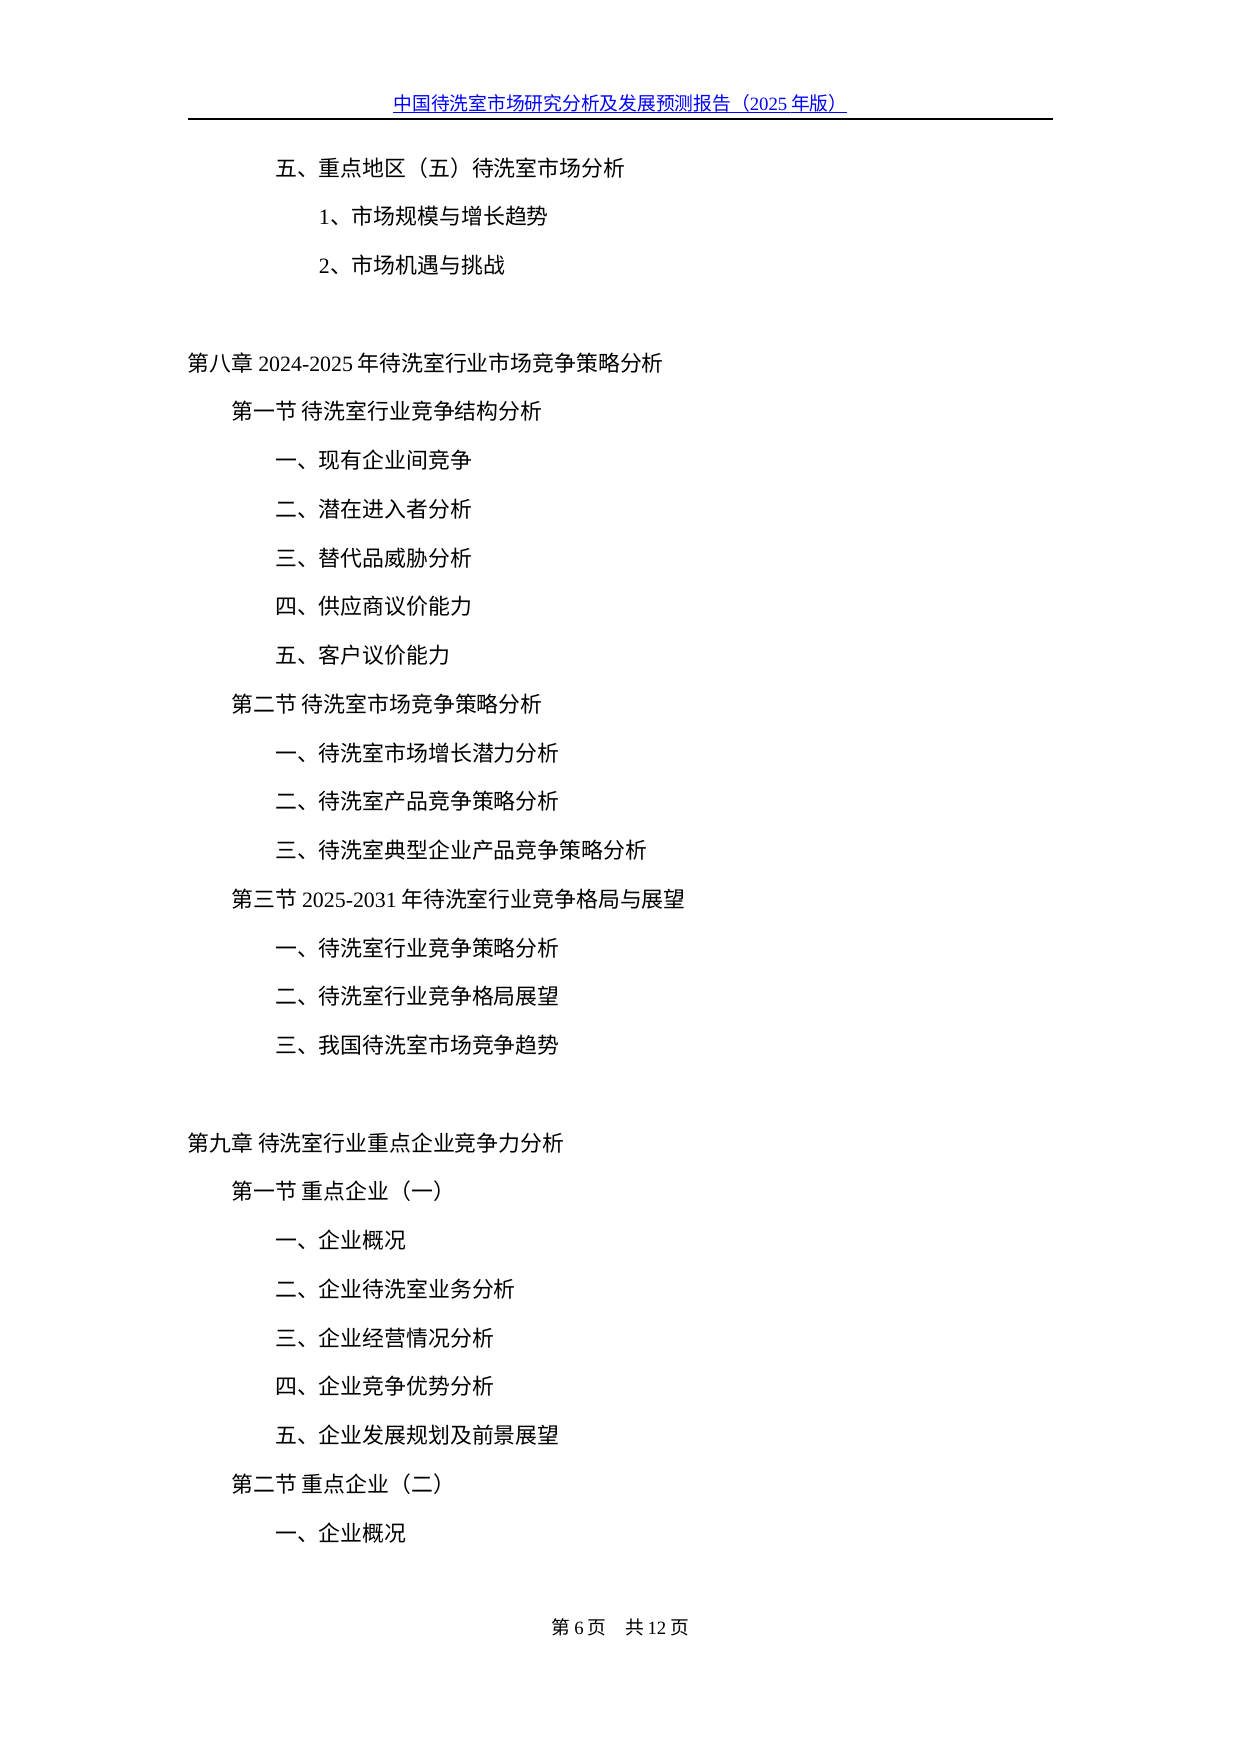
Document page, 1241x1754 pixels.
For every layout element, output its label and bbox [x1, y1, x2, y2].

text [187, 150, 1053, 1548]
